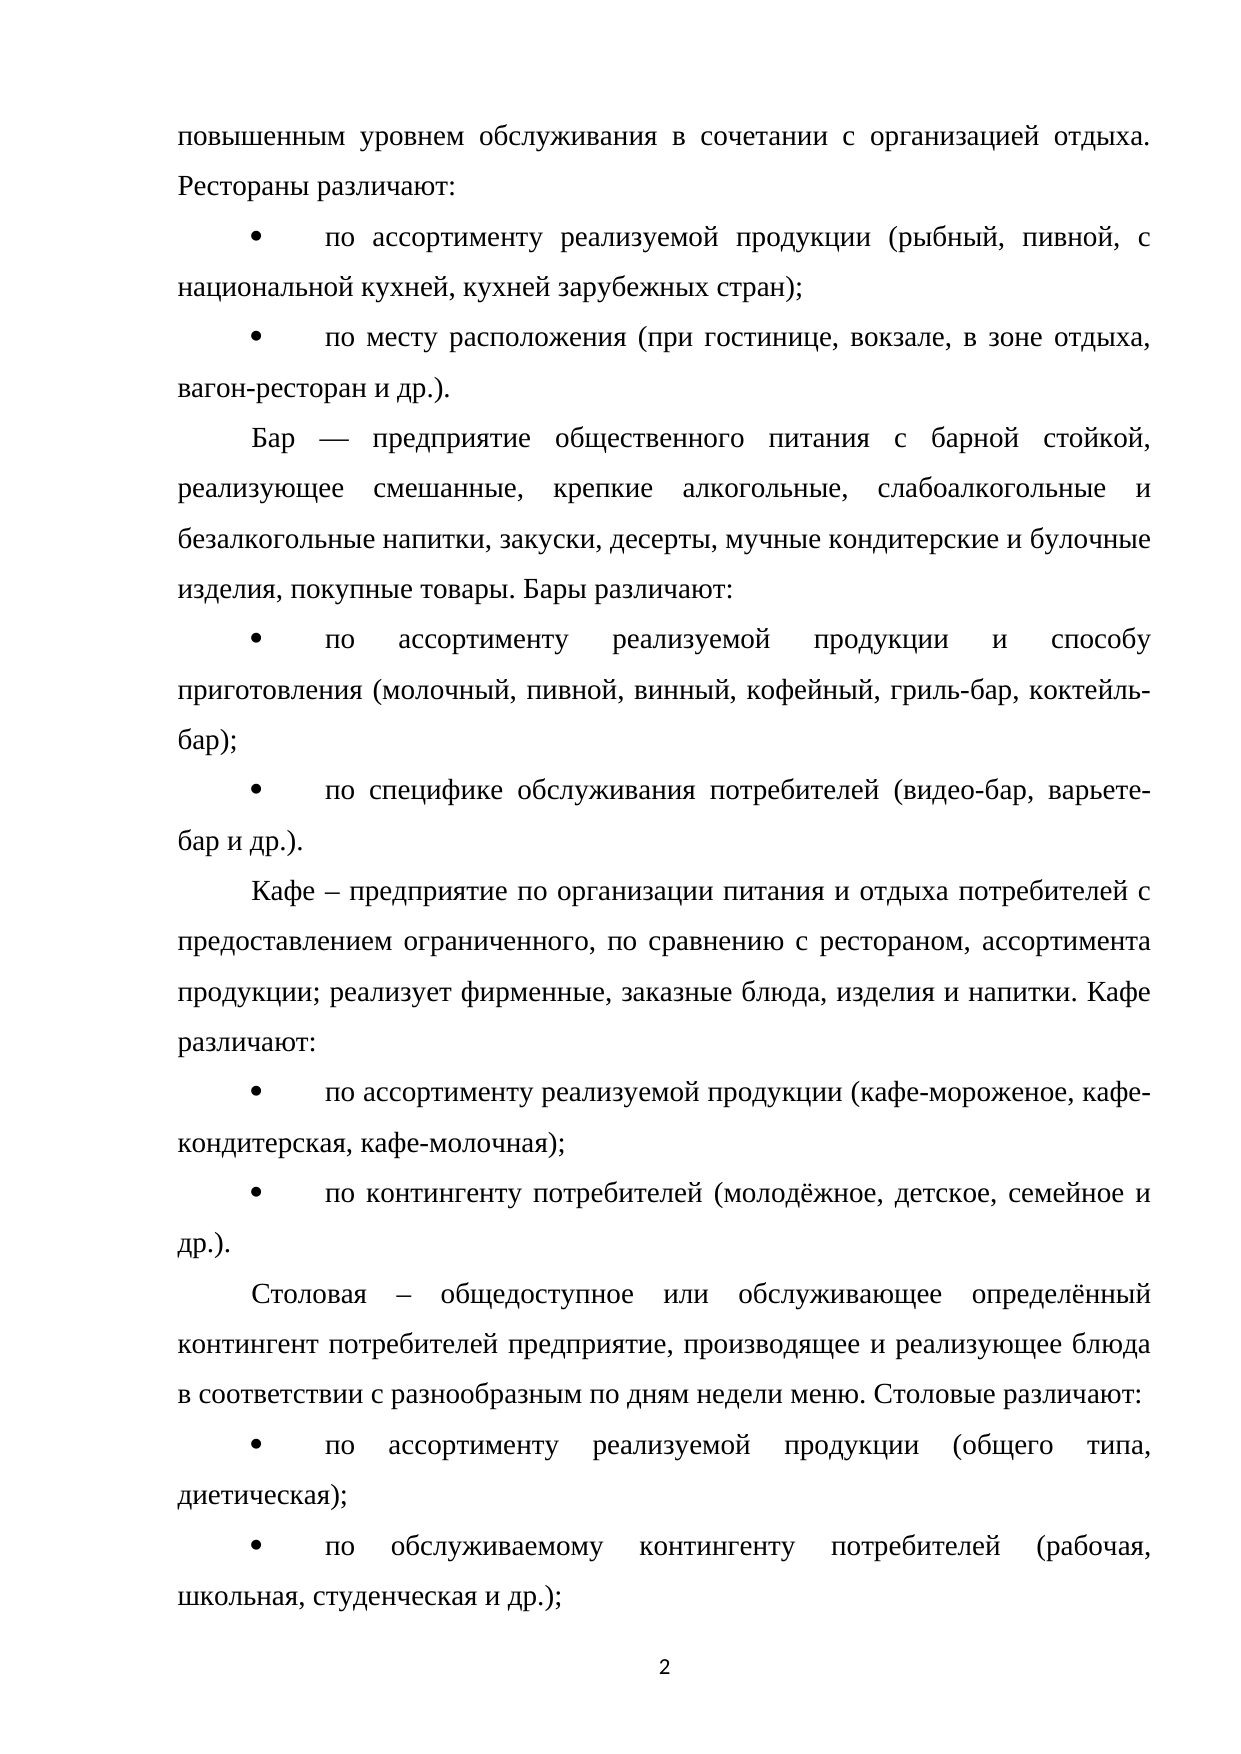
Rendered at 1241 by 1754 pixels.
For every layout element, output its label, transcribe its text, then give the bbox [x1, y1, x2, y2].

list по ассортименту реализуемой продукции (кафе-мороженое, кафе-кондитерская, кафе-молочная); [177, 1074, 1152, 1158]
list по контингенту потребителей (молодёжное, детское, семейное и др.). [177, 1175, 1152, 1259]
list по ассортименту реализуемой продукции и способу приготовления (молочный, пивной, винный, кофейный, гриль-бар, коктейль-бар); [177, 621, 1152, 756]
list по специфике обслуживания потребителей (видео-бар, варьете-бар и др.). [177, 772, 1152, 856]
list по ассортименту реализуемой продукции (общего типа, диетическая); [177, 1427, 1152, 1511]
list по ассортименту реализуемой продукции (рыбный, пивной, с национальной кухней, кухней зарубежных стран); [177, 219, 1152, 303]
text Кафе – предприятие по организации питания и отдыха потребителей с предоставлением ограниченного, по сравнению с рестораном, ассортимента продукции; реализует фирменные, заказные блюда, изделия и напитки. Кафе различают: [177, 873, 1152, 1058]
text Бар — предприятие общественного питания с барной стойкой, реализующее смешанные, крепкие алкогольные, слабоалкогольные и безалкогольные напитки, закуски, десерты, мучные кондитерские и булочные изделия, покупные товары. Бары различают: [177, 420, 1152, 605]
list по обслуживаемому контингенту потребителей (рабочая, школьная, студенческая и др.); [177, 1528, 1152, 1612]
list по месту расположения (при гостинице, вокзале, в зоне отдыха, вагон-ресторан и др.). [177, 319, 1152, 403]
text Столовая – общедоступное или обслуживающее определённый контингент потребителей предприятие, производящее и реализующее блюда в соответствии с разнообразным по дням недели меню. Столовые различают: [177, 1276, 1152, 1410]
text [177, 118, 1152, 202]
